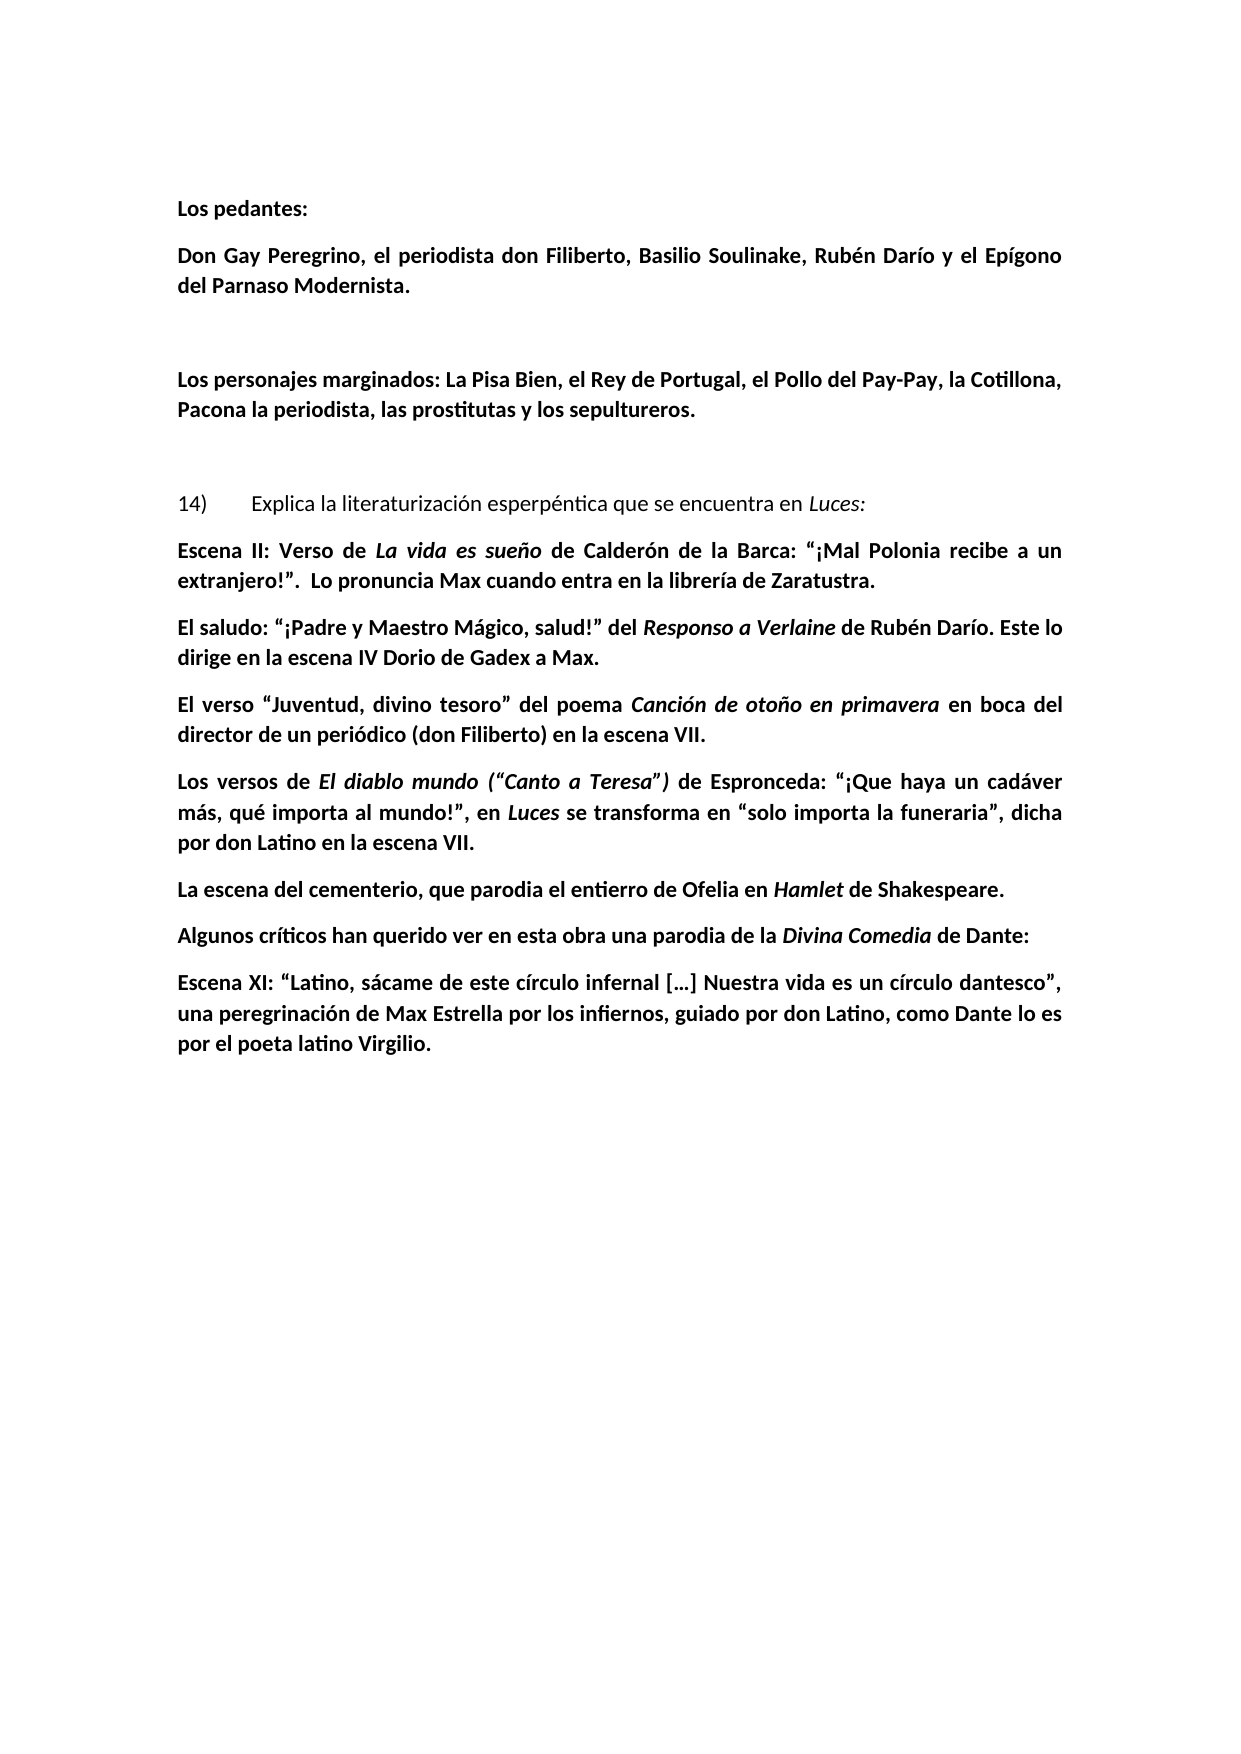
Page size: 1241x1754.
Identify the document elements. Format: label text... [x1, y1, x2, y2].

text Los versos de El diablo mundo (“Canto a Teresa”) de Espronceda: “¡Que haya un cadáver más, qué importa al mundo!”, en Luces se transforma en “solo importa la funeraria”, dicha por don Latino en la escena VII. [177, 767, 1063, 856]
text Los pedantes: [177, 194, 1063, 222]
text El verso “Juventud, divino tesoro” del poema Canción de otoño en primavera en boca del director de un periódico (don Filiberto) en la escena VII. [177, 690, 1063, 748]
text Algunos críticos han querido ver en esta obra una parodia de la Divina Comedia de Dante: [177, 922, 1063, 949]
text La escena del cementerio, que parodia el entierro de Ofelia en Hamlet de Shakespeare. [177, 875, 1063, 903]
text 14) Explica la literaturización esperpéntica que se encuentra en Luces: [177, 489, 1063, 517]
text Don Gay Peregrino, el periodista don Filiberto, Basilio Soulinake, Rubén Darío y el Epígono del Parnaso Modernista. [177, 241, 1063, 299]
text Escena XI: “Latino, sácame de este círculo infernal […] Nuestra vida es un círculo dantesco”, una peregrinación de Max Estrella por los infiernos, guiado por don Latino, como Dante lo es por el poeta latino Virgilio. [177, 968, 1063, 1057]
text Escena II: Verso de La vida es sueño de Calderón de la Barca: “¡Mal Polonia recibe a un extranjero!”. Lo pronuncia Max cuando entra en la librería de Zaratustra. [177, 536, 1063, 594]
text Los personajes marginados: La Pisa Bien, el Rey de Portugal, el Pollo del Pay-Pay, la Cotillona, Pacona la periodista, las prostitutas y los sepultureros. [177, 365, 1063, 423]
text El saludo: “¡Padre y Maestro Mágico, salud!” del Responso a Verlaine de Rubén Darío. Este lo dirige en la escena IV Dorio de Gadex a Max. [177, 613, 1063, 671]
